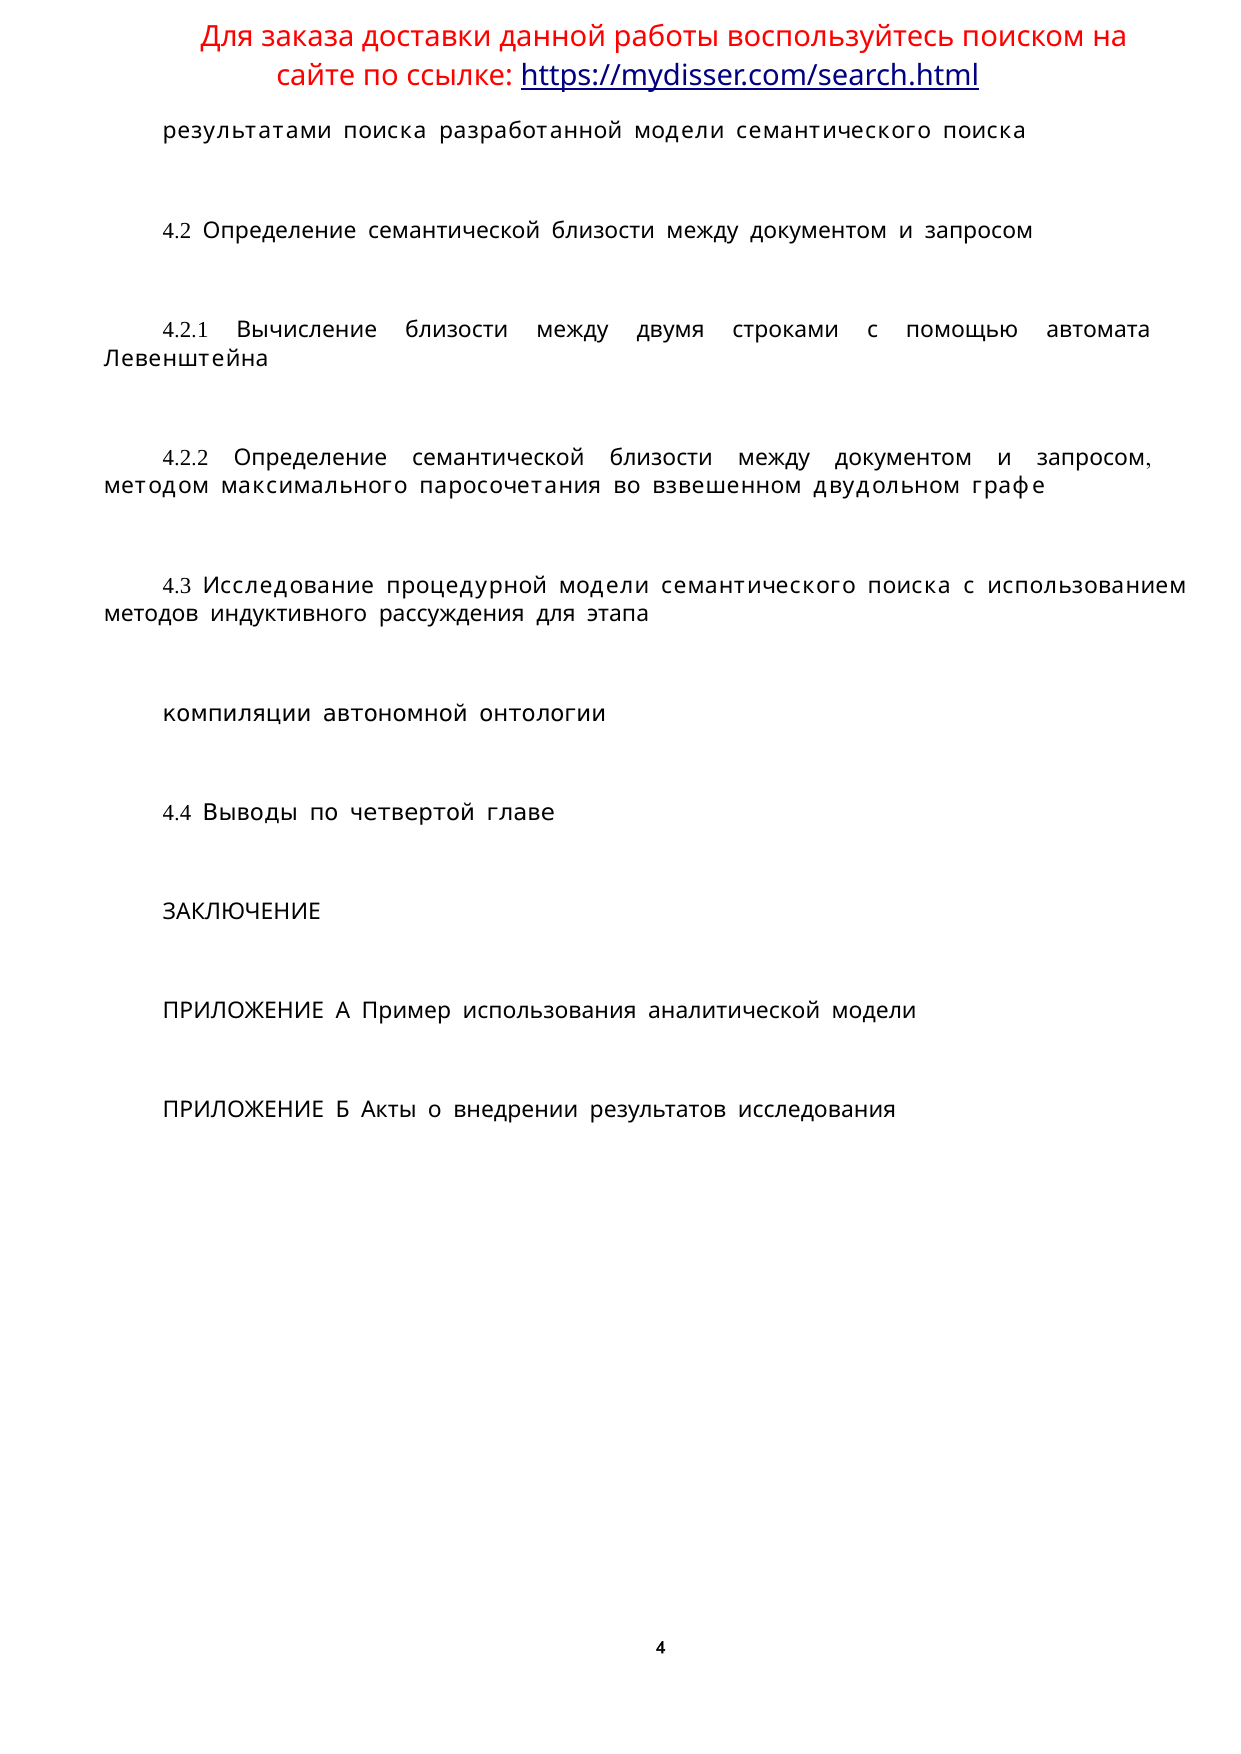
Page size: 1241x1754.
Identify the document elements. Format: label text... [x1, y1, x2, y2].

text ЗАКЛЮЧЕНИЕ [103, 895, 1152, 924]
text 4.2.2 Определение семантической близости между документом и запросом, методом максимального паросочетания во взвешенном двудольном графе [103, 441, 1152, 499]
text 4.4 Выводы по четвертой главе [103, 796, 1152, 825]
text 4.3 Исследование процедурной модели семантического поиска с использованием методов индуктивного рассуждения для этапа [103, 569, 1152, 627]
text результатами поиска разработанной модели семантического поиска [103, 115, 1152, 144]
text ПРИЛОЖЕНИЕ А Пример использования аналитической модели [103, 994, 1152, 1023]
text 4.2.1 Вычисление близости между двумя строками с помощью автомата Левенштейна [103, 313, 1152, 371]
text компиляции автономной онтологии [103, 697, 1152, 726]
text 4.2 Определение семантической близости между документом и запросом [103, 214, 1152, 243]
text ПРИЛОЖЕНИЕ Б Акты о внедрении результатов исследования [103, 1094, 1152, 1122]
